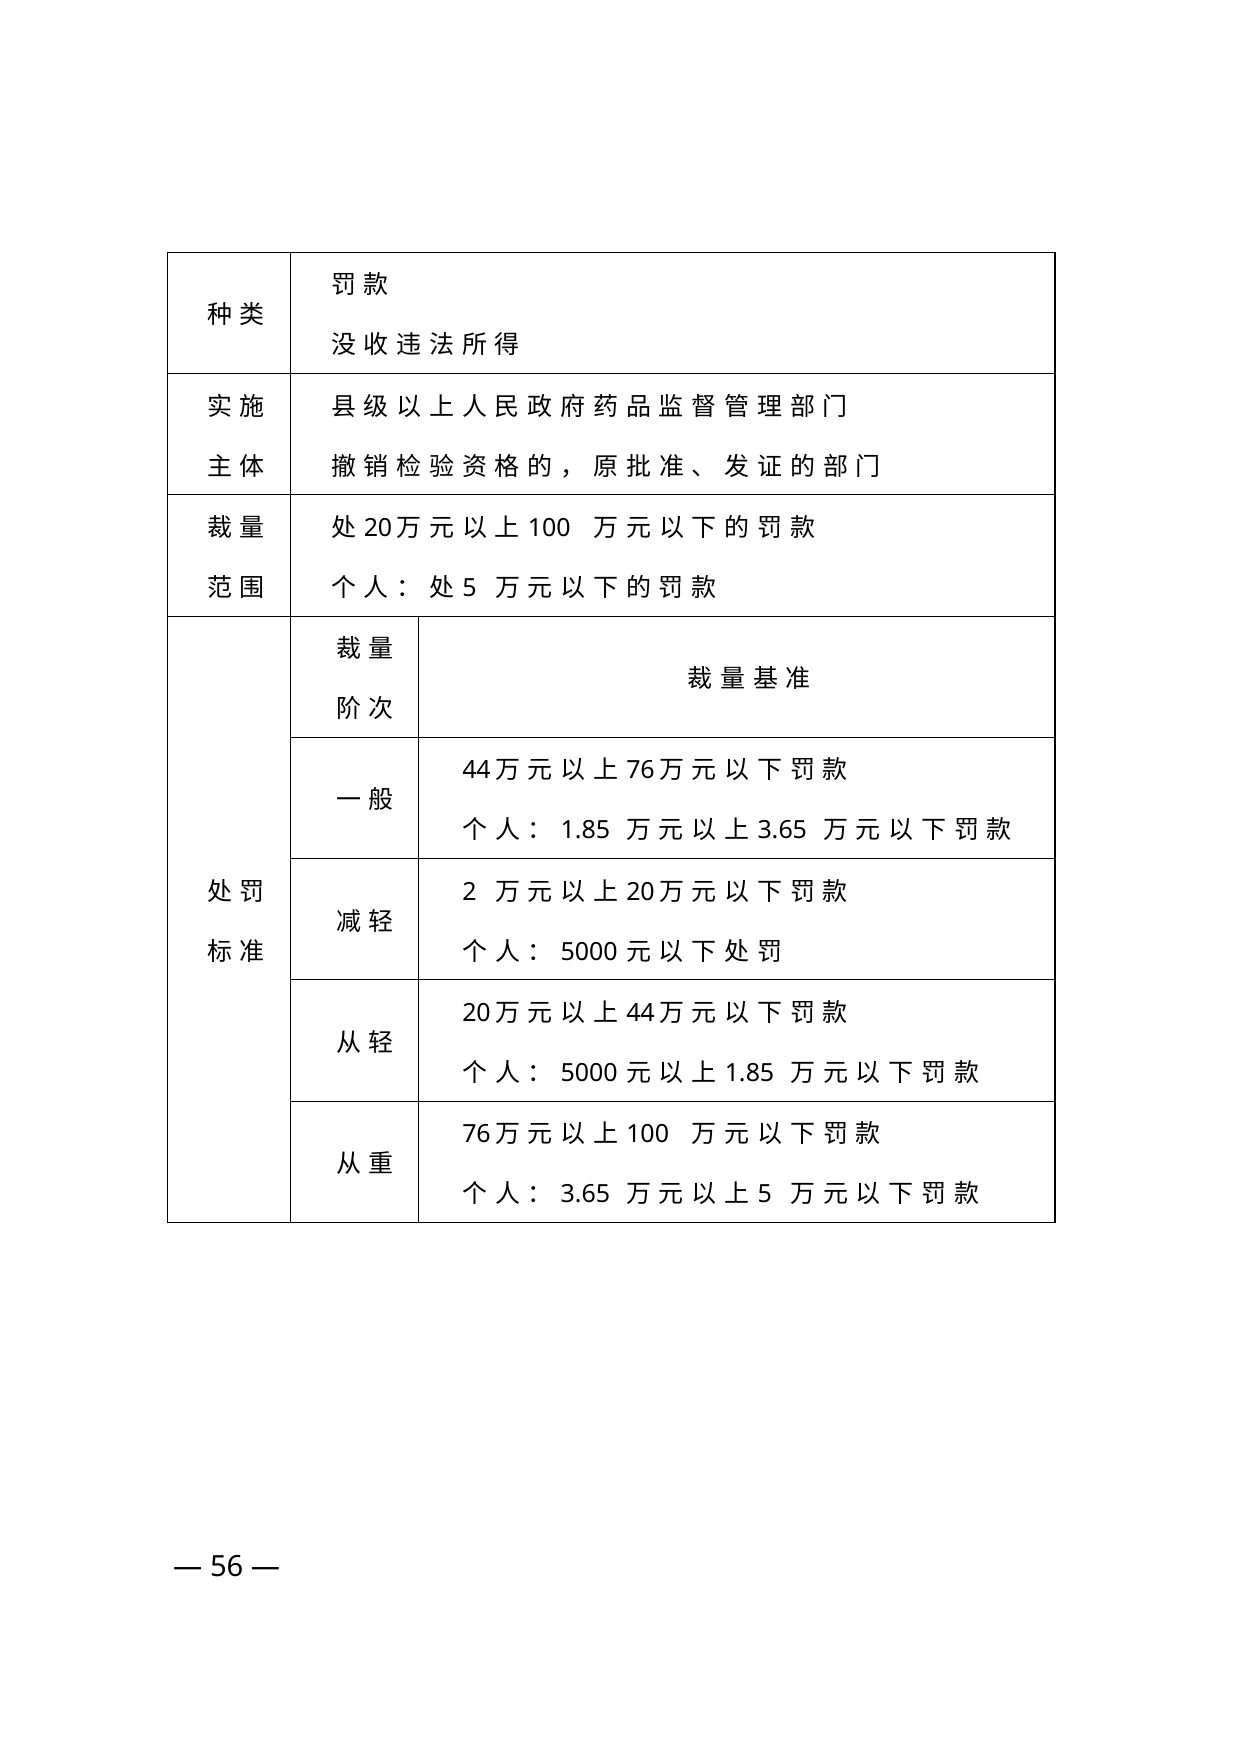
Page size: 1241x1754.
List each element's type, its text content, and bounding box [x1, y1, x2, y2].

table_cell 警告 罚款 没收违法所得 [291, 253, 1054, 373]
table_cell 从重 [291, 1102, 418, 1222]
table_cell 从轻 [291, 980, 418, 1101]
table_cell 裁量阶次 [291, 617, 418, 737]
table_cell 处罚种类 [168, 253, 290, 373]
table_cell 减轻 [291, 859, 418, 979]
table_cell 76万元以上100万元以下罚款 个人：3.65万元以上5万元以下罚款 [419, 1102, 1054, 1222]
table_cell 裁量基准 [419, 617, 1054, 737]
table_cell 20万元以上44万元以下罚款 个人：5000元以上1.85万元以下罚款 [419, 980, 1054, 1101]
table_cell 处20万元以上100万元以下的罚款 个人：处5万元以下的罚款 [291, 495, 1054, 616]
table_cell 处罚标准 [168, 617, 290, 1222]
table_cell 2万元以上20万元以下罚款 个人：5000元以下处罚 [419, 859, 1054, 979]
table_cell 县级以上人民政府药品监督管理部门 撤销检验资格的，原批准、发证的部门 [291, 374, 1054, 494]
table_cell 裁量范围 [168, 495, 290, 616]
table_cell 44万元以上76万元以下罚款 个人：1.85万元以上3.65万元以下罚款 [419, 738, 1054, 858]
table_cell 实施主体 [168, 374, 290, 494]
table_cell 一般 [291, 738, 418, 858]
